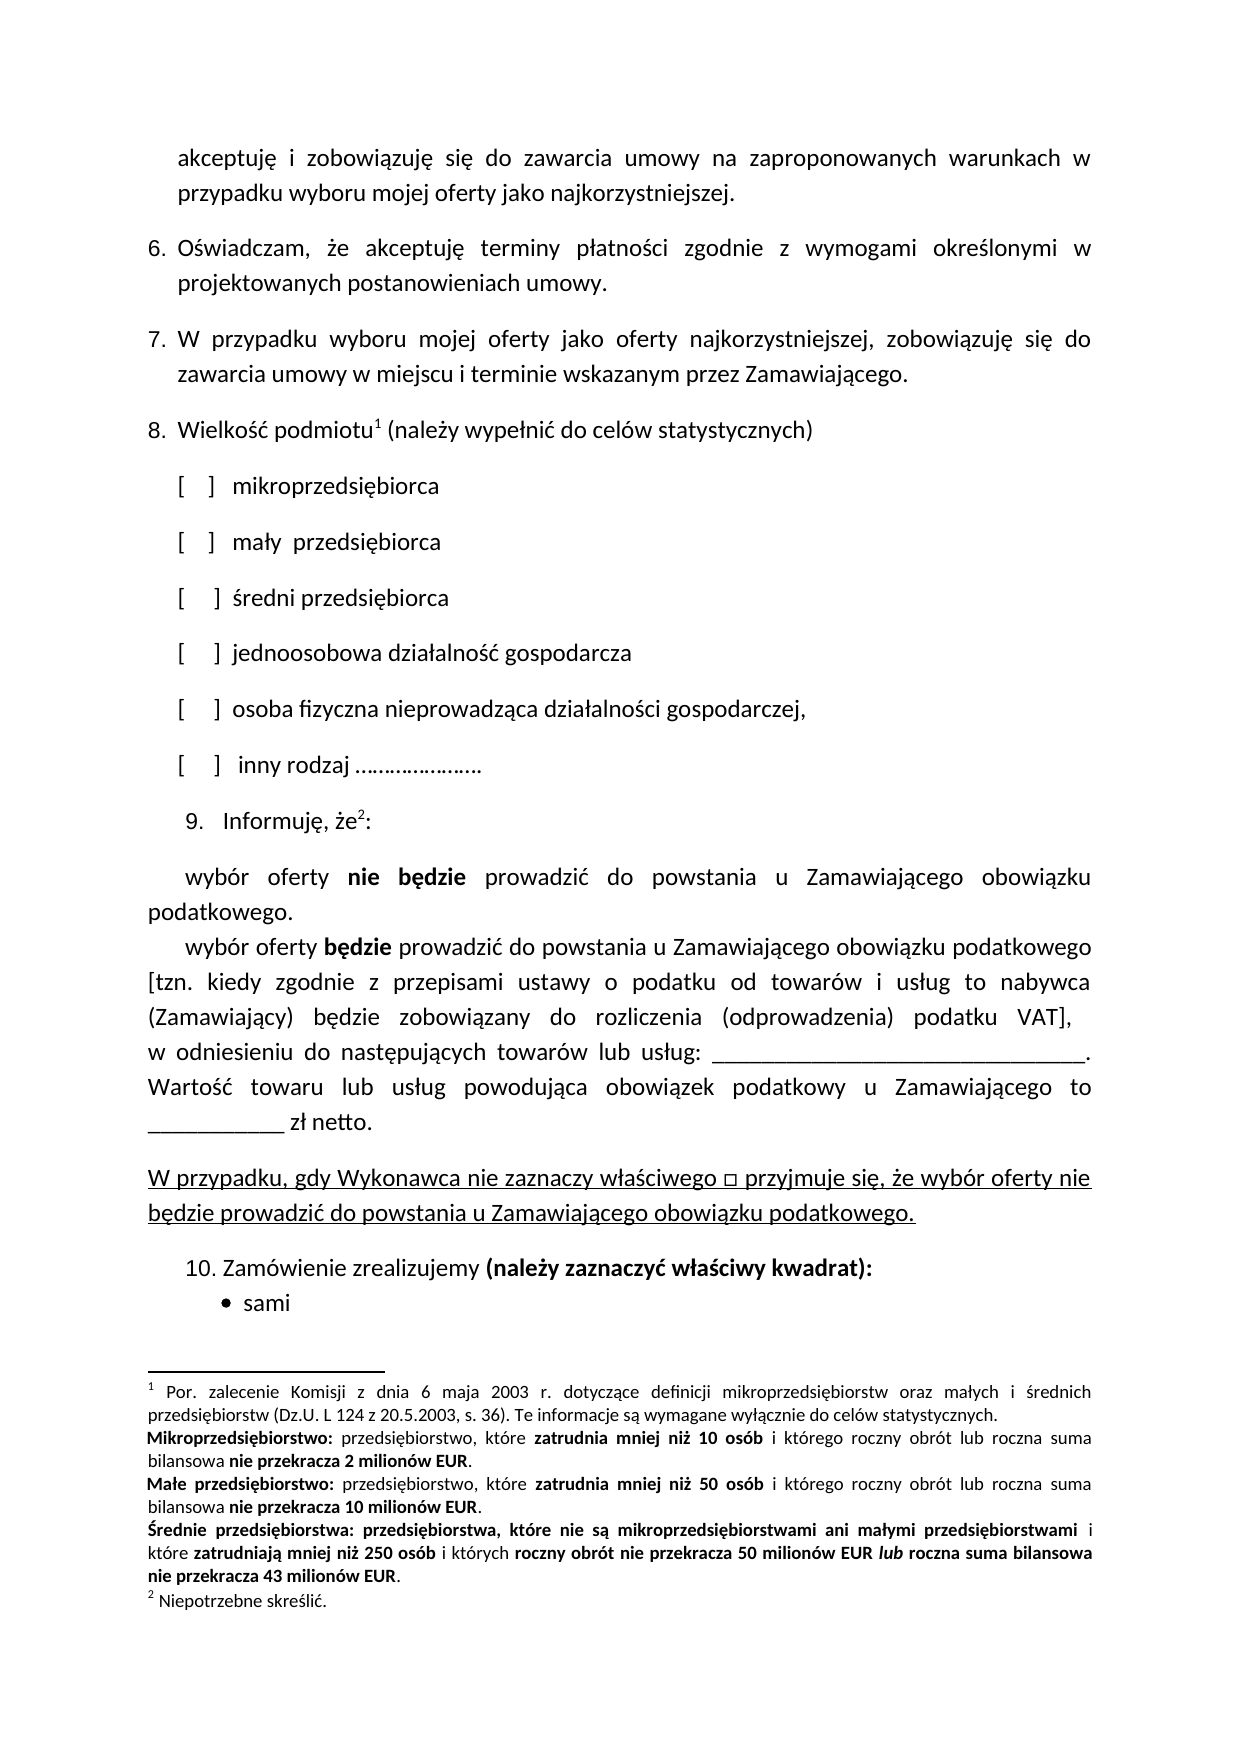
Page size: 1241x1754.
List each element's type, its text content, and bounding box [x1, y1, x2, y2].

list Wielkość podmiotu (należy wypełnić do celów statystycznych) [148, 414, 1092, 445]
text [ ] średni przedsiębiorca [177, 582, 1092, 612]
text [ ] jednoosobowa działalność gospodarcza [177, 638, 1092, 668]
text W przypadku, gdy Wykonawca nie zaznaczy właściwego □ przyjmuje się, że wybór oferty nie będzie prowadzić do powstania u Zamawiającego obowiązku podatkowego. [148, 1162, 1092, 1188]
list Oświadczam, że akceptuję terminy płatności zgodnie z wymogami określonymi w projektowanych postanowieniach umowy. [148, 233, 1092, 298]
text wybór oferty będzie prowadzić do powstania u Zamawiającego obowiązku podatkowego [tzn. kiedy zgodnie z przepisami ustawy o podatku od towarów i usług to nabywca (Zamawiający) będzie zobowiązany do rozliczenia (odprowadzenia) podatku VAT], w odniesieniu do następujących towarów lub usług: ______________________________. Wartość towaru lub usług powodująca obowiązek podatkowy u Zamawiającego to ___________ zł netto. [148, 931, 1092, 1136]
text wybór oferty nie będzie prowadzić do powstania u Zamawiającego obowiązku podatkowego. [148, 861, 1092, 926]
text [ ] mały przedsiębiorca [177, 526, 1092, 556]
text sami [222, 1288, 1092, 1318]
list W przypadku wyboru mojej oferty jako oferty najkorzystniejszej, zobowiązuję się do zawarcia umowy w miejscu i terminie wskazanym przez Zamawiającego. [148, 323, 1092, 389]
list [148, 142, 1092, 207]
list Informuję, że: [185, 805, 1092, 836]
list Zamówienie zrealizujemy (należy zaznaczyć właściwy kwadrat): [185, 1253, 1092, 1283]
text [ ] inny rodzaj …………………. [177, 749, 1092, 780]
text [ ] mikroprzedsiębiorca [177, 470, 1092, 501]
text W przypadku, gdy Wykonawca nie zaznaczy właściwego □ przyjmuje się, że wybór oferty nie będzie prowadzić do powstania u Zamawiającego obowiązku podatkowego. [148, 1189, 1092, 1227]
text [ ] osoba fizyczna nieprowadząca działalności gospodarczej, [177, 693, 1092, 724]
